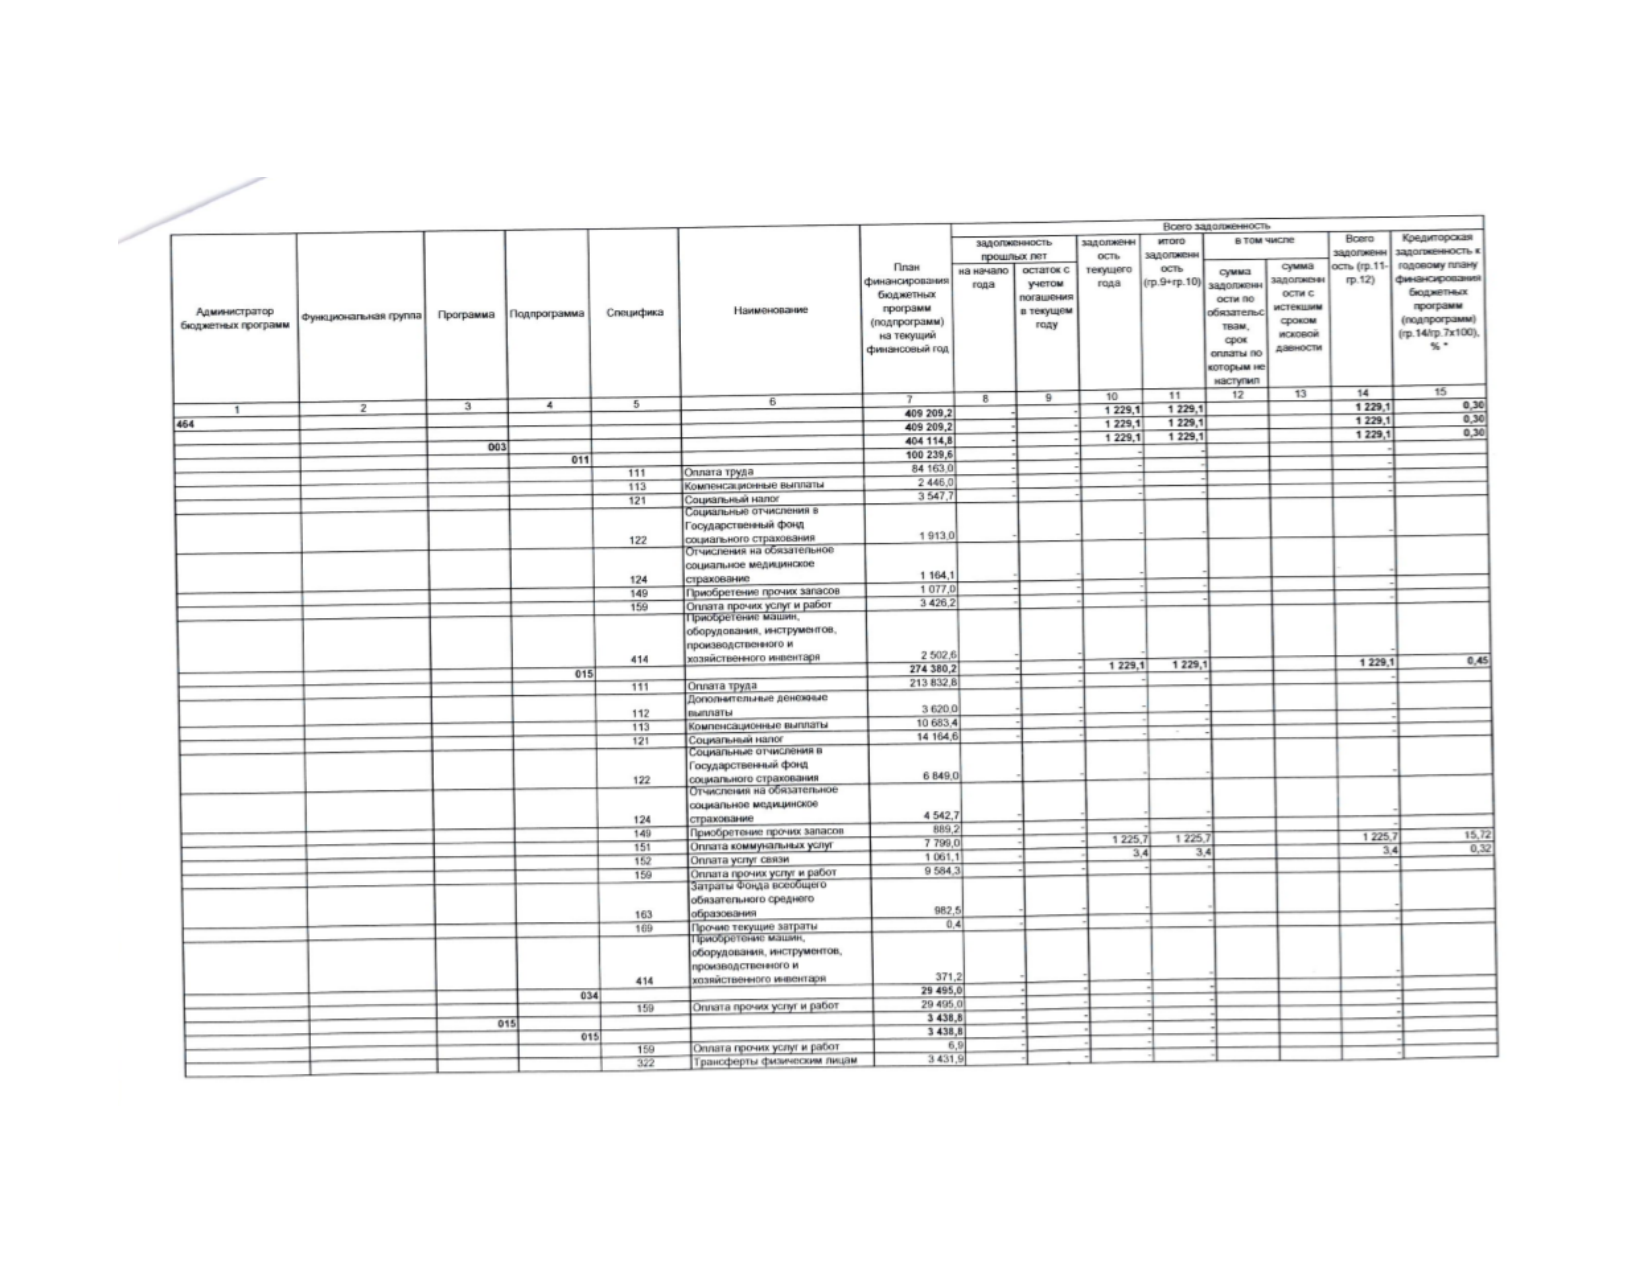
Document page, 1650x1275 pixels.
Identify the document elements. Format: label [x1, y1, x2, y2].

picture [118, 177, 1532, 1106]
